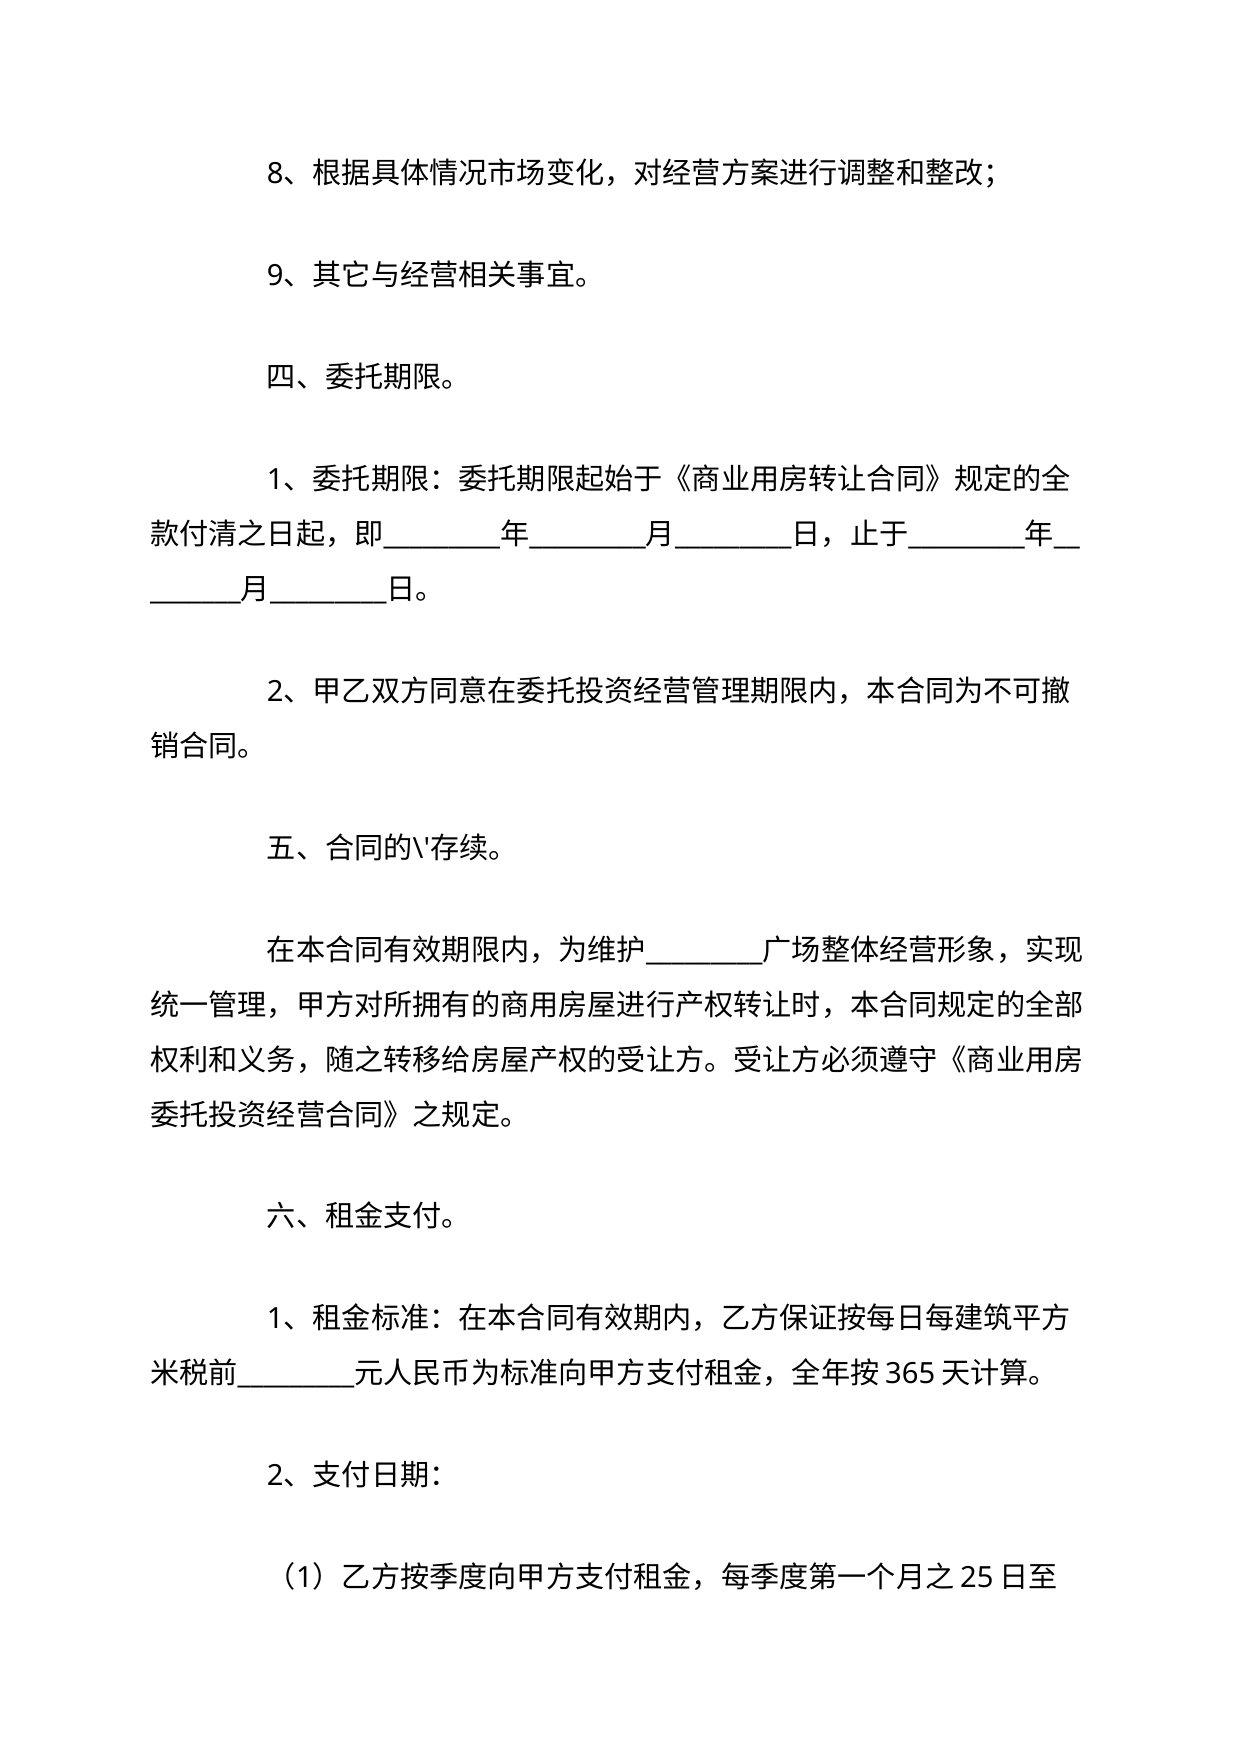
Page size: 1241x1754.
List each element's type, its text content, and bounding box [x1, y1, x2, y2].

text 8、根据具体情况市场变化，对经营方案进行调整和整改； [150, 150, 1090, 192]
text 四、委托期限。 [150, 354, 1090, 396]
text 2、支付日期： [150, 1452, 1090, 1494]
text 1、租金标准：在本合同有效期内，乙方保证按每日每建筑平方米税前_________元人民币为标准向甲方支付租金，全年按365天计算。 [150, 1295, 1090, 1392]
text 2、甲乙双方同意在委托投资经营管理期限内，本合同为不可撤销合同。 [150, 668, 1090, 765]
text 在本合同有效期限内，为维护_________广场整体经营形象，实现统一管理，甲方对所拥有的商用房屋进行产权转让时，本合同规定的全部权利和义务，随之转移给房屋产权的受让方。受让方必须遵守《商业用房委托投资经营合同》之规定。 [150, 926, 1090, 1133]
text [150, 1554, 1090, 1596]
text 1、委托期限：委托期限起始于《商业用房转让合同》规定的全款付清之日起，即_________年_________月_________日，止于_________年_________月_________日。 [150, 456, 1090, 608]
text 五、合同的\'存续。 [150, 824, 1090, 867]
text 9、其它与经营相关事宜。 [150, 252, 1090, 294]
text 六、租金支付。 [150, 1193, 1090, 1235]
